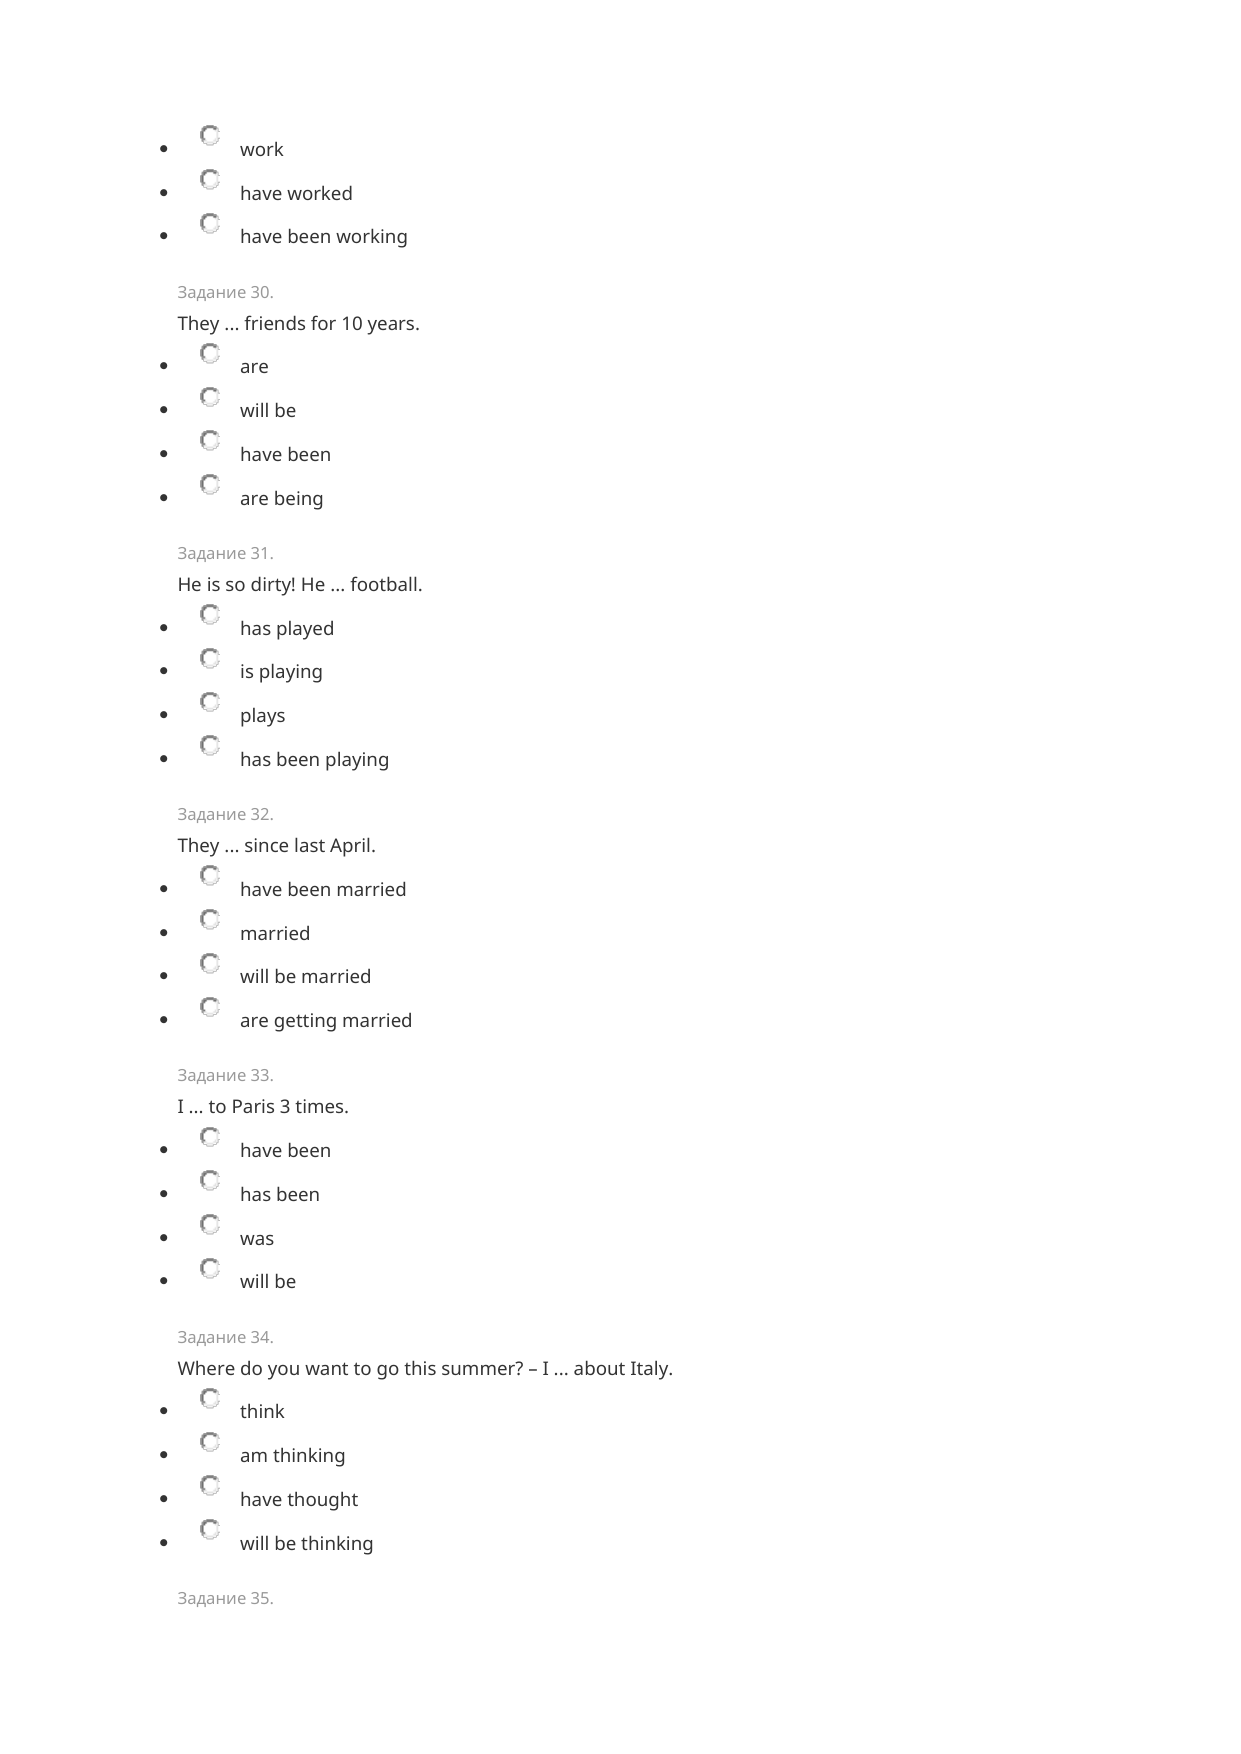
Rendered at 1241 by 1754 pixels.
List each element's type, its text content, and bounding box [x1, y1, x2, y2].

list have been [160, 1119, 1152, 1163]
text Задание 35. [177, 1576, 1152, 1609]
list am thinking [160, 1424, 1152, 1468]
text Задание 33. [177, 1054, 1152, 1087]
text I ... to Paris 3 times. [177, 1087, 1152, 1119]
list are getting married [160, 989, 1152, 1033]
list have worked [160, 162, 1152, 206]
list has been [160, 1163, 1152, 1207]
list will be married [160, 946, 1152, 989]
list are [160, 336, 1152, 379]
list have thought [160, 1468, 1152, 1512]
text He is so dirty! He ... football. [177, 564, 1152, 597]
text Задание 31. [177, 531, 1152, 564]
list plays [160, 684, 1152, 728]
list married [160, 902, 1152, 946]
text Задание 34. [177, 1315, 1152, 1348]
text They ... since last April. [177, 825, 1152, 858]
list have been married [160, 858, 1152, 902]
text Where do you want to go this summer? – I ... about Italy. [177, 1348, 1152, 1381]
list work [160, 118, 1152, 162]
list is playing [160, 641, 1152, 684]
list has played [160, 597, 1152, 641]
list was [160, 1207, 1152, 1251]
text They ... friends for 10 years. [177, 303, 1152, 336]
list are being [160, 467, 1152, 511]
list will be thinking [160, 1512, 1152, 1556]
list has been playing [160, 728, 1152, 772]
list have been working [160, 206, 1152, 249]
list have been [160, 423, 1152, 467]
text Задание 32. [177, 793, 1152, 825]
list will be [160, 1251, 1152, 1294]
list will be [160, 379, 1152, 423]
list think [160, 1381, 1152, 1424]
text Задание 30. [177, 270, 1152, 303]
